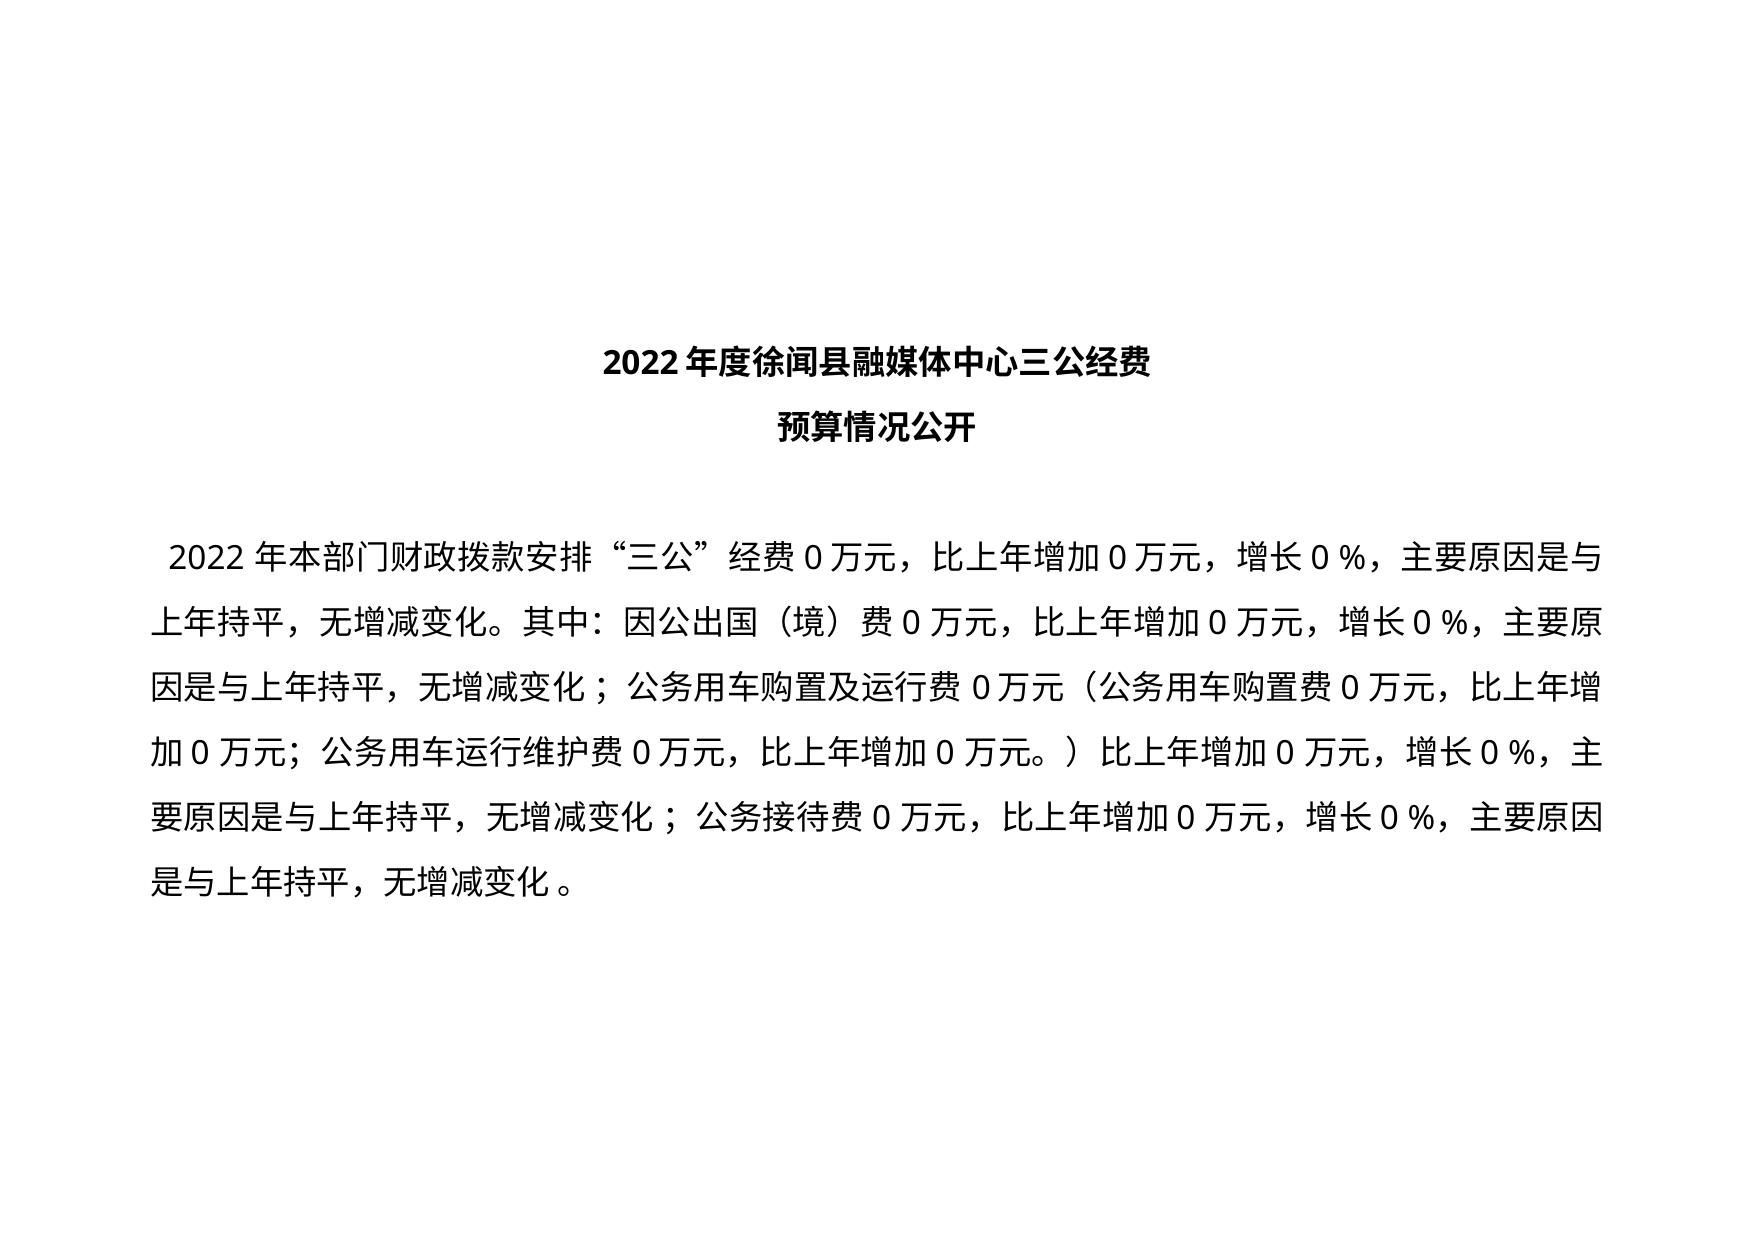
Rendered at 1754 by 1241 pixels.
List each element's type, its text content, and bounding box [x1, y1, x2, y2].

text 2022 年本部门财政拨款安排“三公”经费0万元，比上年增加0万元，增长0 %，主要原因是与上年持平，无增减变化。其中：因公出国（境）费0 万元，比上年增加0 万元，增长0 %，主要原因是与上年持平，无增减变化 ；公务用车购置及运行费0万元（公务用车购置费0 万元，比上年增加0 万元；公务用车运行维护费0万元，比上年增加0 万元。）比上年增加0 万元，增长0 %，主要原因是与上年持平，无增减变化 ；公务接待费0 万元，比上年增加0 万元，增长0 %，主要原因是与上年持平，无增减变化 。 [150, 523, 1604, 913]
text 2022年度徐闻县融媒体中心三公经费 [150, 328, 1604, 393]
text 预算情况公开 [150, 393, 1604, 458]
